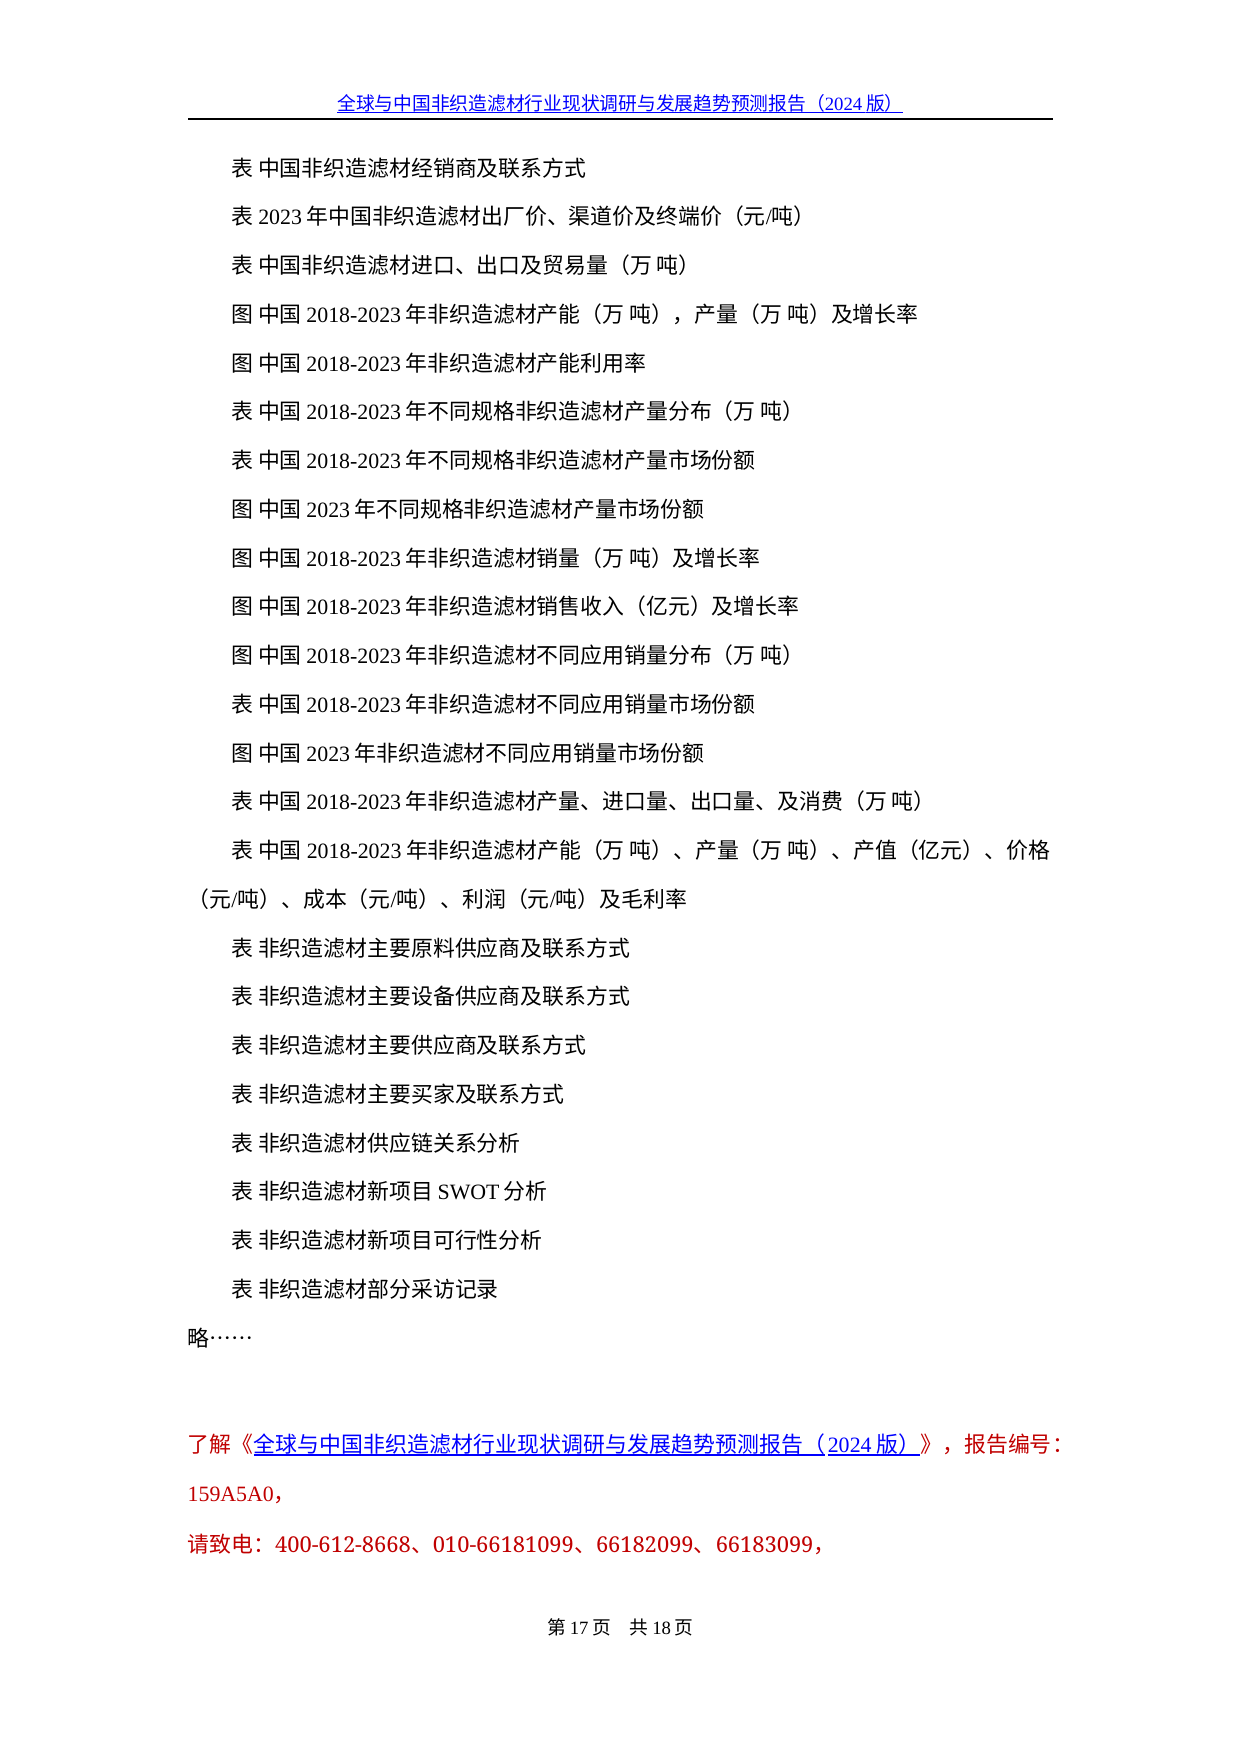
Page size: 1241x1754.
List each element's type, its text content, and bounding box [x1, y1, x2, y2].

text 请致电：400-612-8668、010-66181099、66182099、66183099， [187, 1527, 1053, 1559]
text 了解《全球与中国非织造滤材行业现状调研与发展趋势预测报告（2024版）》，报告编号：159A5A0， [187, 1427, 1053, 1508]
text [187, 150, 1053, 1353]
